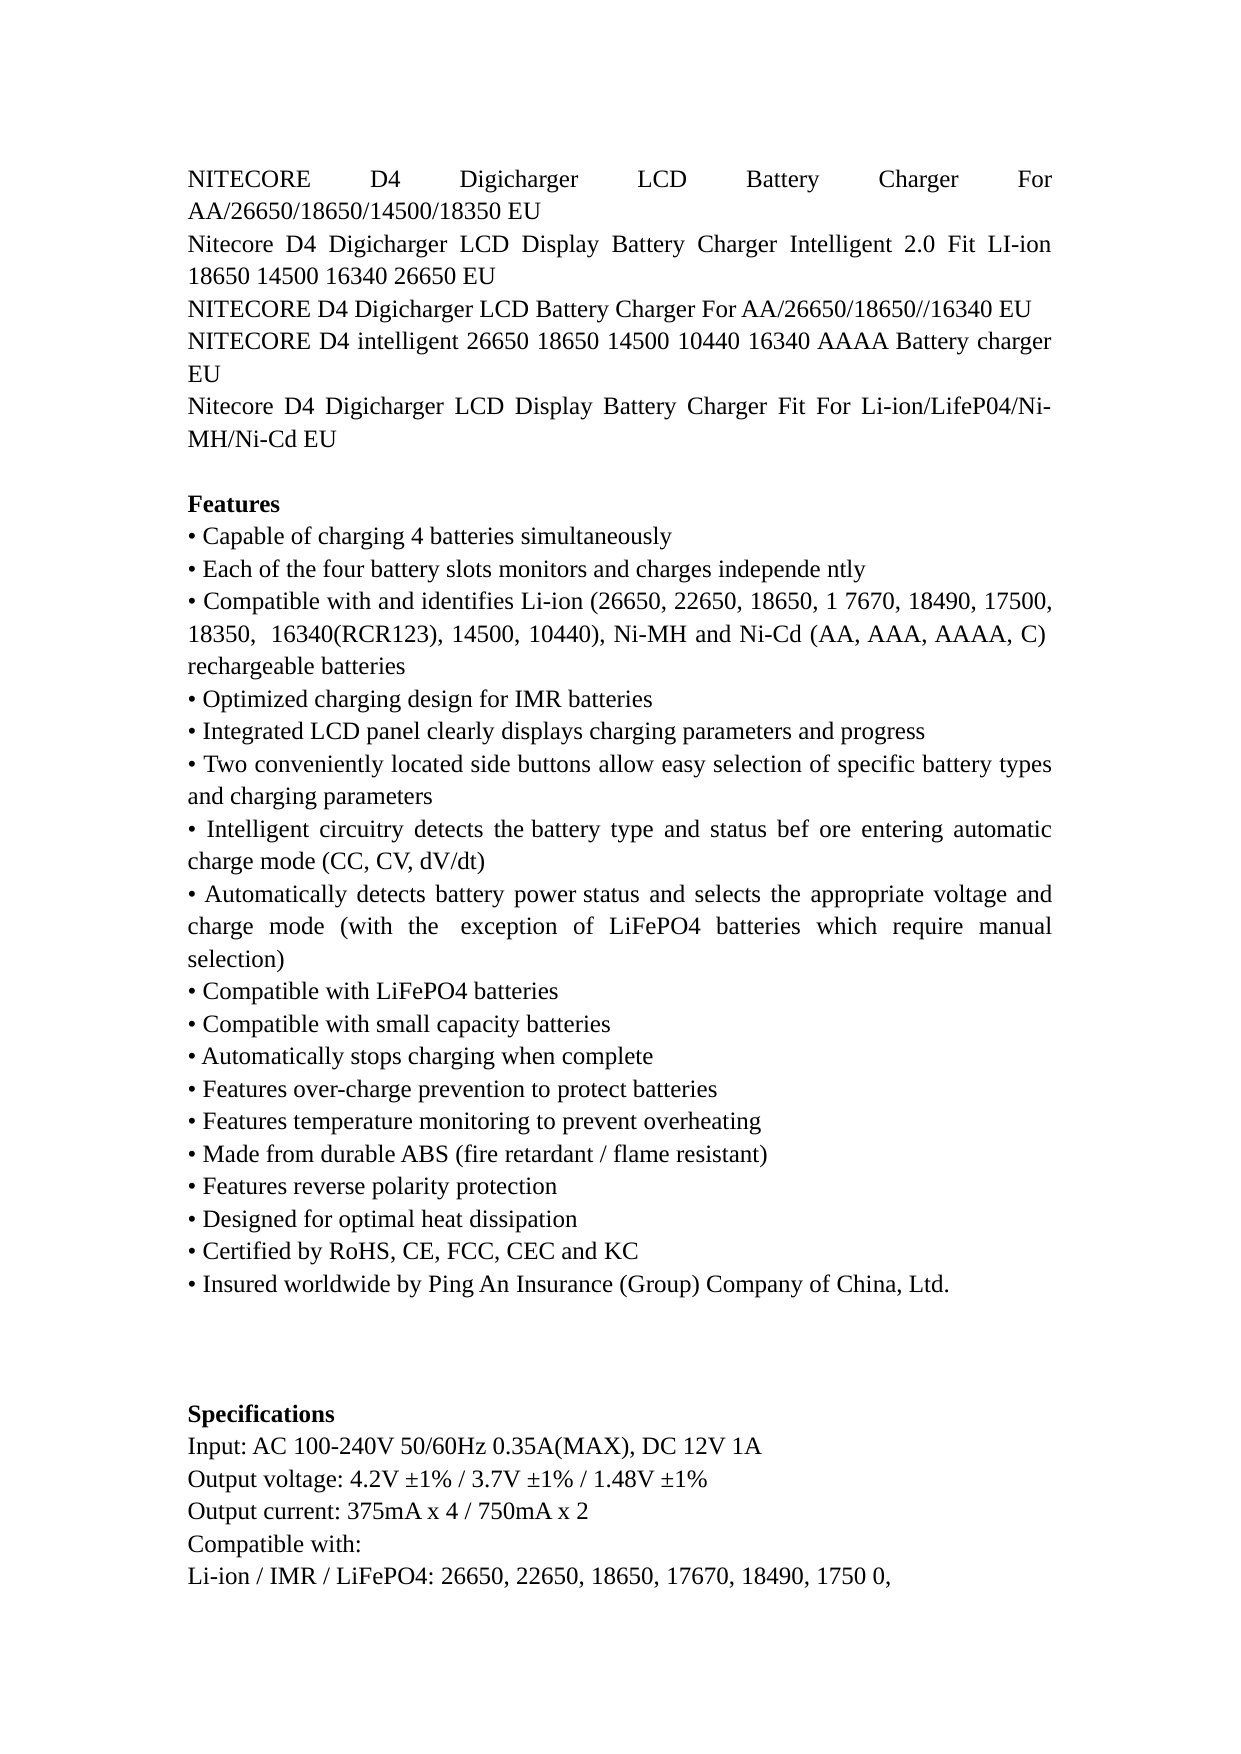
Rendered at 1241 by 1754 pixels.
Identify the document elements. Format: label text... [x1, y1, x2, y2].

text • Automatically detects battery power status and selects the appropriate voltage and charge mode (with the exception of LiFePO4 batteries which require manual selection) [187, 877, 1053, 974]
text Compatible with: [187, 1527, 1053, 1559]
text • Each of the four battery slots monitors and charges independe ntly [187, 552, 1053, 584]
text • Features temperature monitoring to prevent overheating [187, 1104, 1053, 1137]
text • Compatible with small capacity batteries [187, 1007, 1053, 1039]
text Features [187, 487, 1053, 519]
text Li-ion / IMR / LiFePO4: 26650, 22650, 18650, 17670, 18490, 1750 0, [187, 1559, 1053, 1592]
text • Certified by RoHS, CE, FCC, CEC and KC [187, 1234, 1053, 1267]
text • Compatible with LiFePO4 batteries [187, 974, 1053, 1007]
text Input: AC 100-240V 50/60Hz 0.35A(MAX), DC 12V 1A [187, 1429, 1053, 1462]
text NITECORE D4 intelligent 26650 18650 14500 10440 16340 AAAA Battery charger EU [187, 324, 1053, 389]
text • Automatically stops charging when complete [187, 1039, 1053, 1072]
text Output current: 375mA x 4 / 750mA x 2 [187, 1494, 1053, 1527]
text • Features reverse polarity protection [187, 1169, 1053, 1202]
text • Insured worldwide by Ping An Insurance (Group) Company of China, Ltd. [187, 1267, 1053, 1299]
text Nitecore D4 Digicharger LCD Display Battery Charger Intelligent 2.0 Fit LI-ion 18650 14500 16340 26650 EU [187, 227, 1053, 292]
text • Made from durable ABS (fire retardant / flame resistant) [187, 1137, 1053, 1169]
text • Compatible with and identifies Li-ion (26650, 22650, 18650, 1 7670, 18490, 17500, 18350, 16340(RCR123), 14500, 10440), Ni-MH and Ni-Cd (AA, AAA, AAAA, C) rechargeable batteries [187, 584, 1053, 682]
text • Features over-charge prevention to protect batteries [187, 1072, 1053, 1104]
text • Designed for optimal heat dissipation [187, 1202, 1053, 1234]
text • Intelligent circuitry detects the battery type and status bef ore entering automatic charge mode (CC, CV, dV/dt) [187, 812, 1053, 877]
text Nitecore D4 Digicharger LCD Display Battery Charger Fit For Li-ion/LifeP04/Ni-MH/Ni-Cd EU [187, 389, 1053, 454]
text • Capable of charging 4 batteries simultaneously [187, 519, 1053, 552]
text Output voltage: 4.2V ±1% / 3.7V ±1% / 1.48V ±1% [187, 1462, 1053, 1494]
text • Two conveniently located side buttons allow easy selection of specific battery types and charging parameters [187, 747, 1053, 812]
text • Optimized charging design for IMR batteries [187, 682, 1053, 714]
text Specifications [187, 1397, 1053, 1429]
text • Integrated LCD panel clearly displays charging parameters and progress [187, 714, 1053, 747]
text NITECORE D4 Digicharger LCD Battery Charger For AA/26650/18650//16340 EU [187, 292, 1053, 324]
text NITECORE D4 Digicharger LCD Battery Charger For AA/26650/18650/14500/18350 EU [187, 162, 1053, 227]
